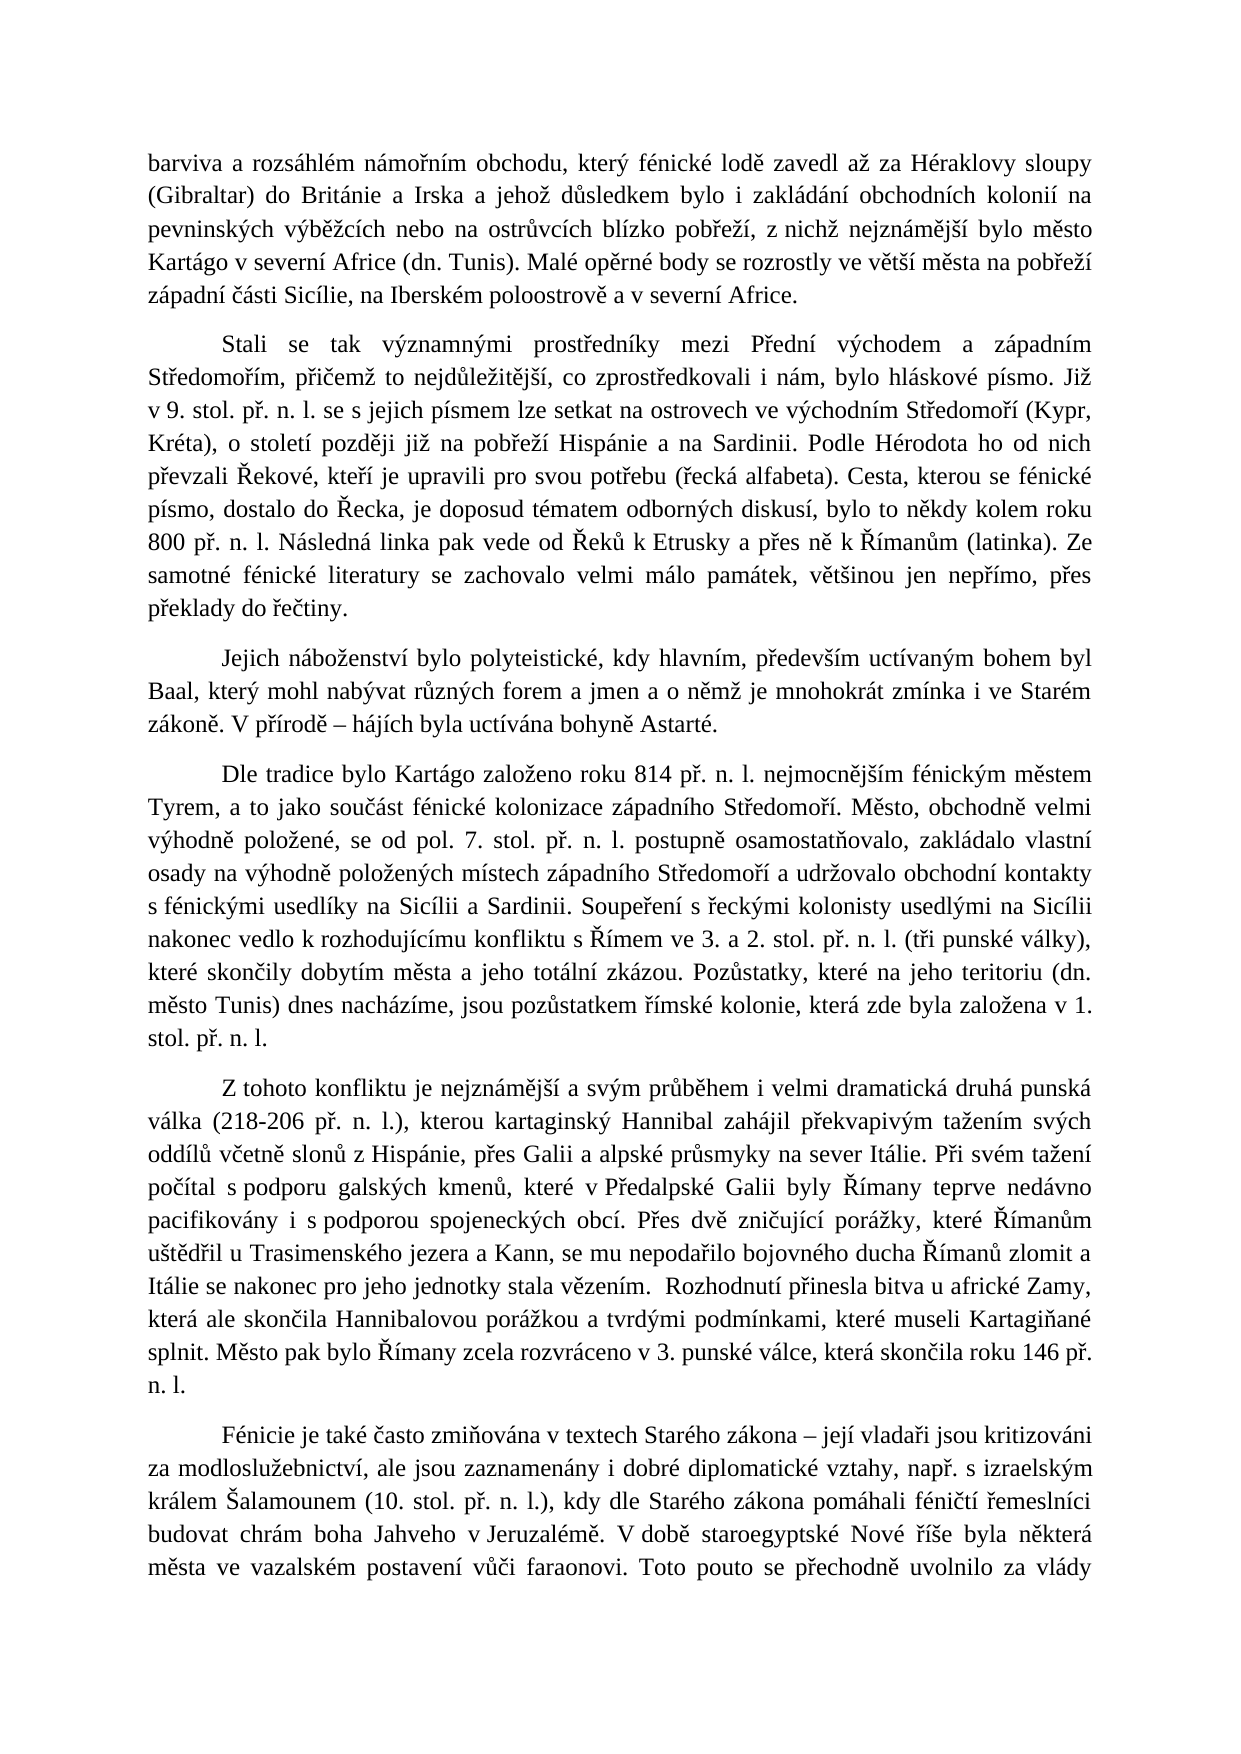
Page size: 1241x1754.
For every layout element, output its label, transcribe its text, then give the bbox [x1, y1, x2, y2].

text Z tohoto konfliktu je nejznámější a svým průběhem i velmi dramatická druhá punská válka (218-206 př. n. l.), kterou kartaginský Hannibal zahájil překvapivým tažením svých oddílů včetně slonů z Hispánie, přes Galii a alpské průsmyky na sever Itálie. Při svém tažení počítal s podporu galských kmenů, které v Předalpské Galii byly Římany teprve nedávno pacifikovány i s podporou spojeneckých obcí. Přes dvě zničující porážky, které Římanům uštědřil u Trasimenského jezera a Kann, se mu nepodařilo bojovného ducha Římanů zlomit a Itálie se nakonec pro jeho jednotky stala vězením. Rozhodnutí přinesla bitva u africké Zamy, která ale skončila Hannibalovou porážkou a tvrdými podmínkami, které museli Kartagiňané splnit. Město pak bylo Římany zcela rozvráceno v 3. punské válce, která skončila roku 146 př. n. l. [148, 1073, 1093, 1399]
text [148, 1420, 1093, 1581]
text Dle tradice bylo Kartágo založeno roku 814 př. n. l. nejmocnějším fénickým městem Tyrem, a to jako součást fénické kolonizace západního Středomoří. Město, obchodně velmi výhodně položené, se od pol. 7. stol. př. n. l. postupně osamostatňovalo, zakládalo vlastní osady na výhodně položených místech západního Středomoří a udržovalo obchodní kontakty s fénickými usedlíky na Sicílii a Sardinii. Soupeření s řeckými kolonisty usedlými na Sicílii nakonec vedlo k rozhodujícímu konfliktu s Římem ve 3. a 2. stol. př. n. l. (tři punské války), které skončily dobytím města a jeho totální zkázou. Pozůstatky, které na jeho teritoriu (dn. město Tunis) dnes nacházíme, jsou pozůstatkem římské kolonie, která zde byla založena v 1. stol. př. n. l. [148, 759, 1093, 1052]
text Stali se tak významnými prostředníky mezi Přední východem a západním Středomořím, přičemž to nejdůležitější, co zprostředkovali i nám, bylo hláskové písmo. Již v 9. stol. př. n. l. se s jejich písmem lze setkat na ostrovech ve východním Středomoří (Kypr, Kréta), o století později již na pobřeží Hispánie a na Sardinii. Podle Hérodota ho od nich převzali Řekové, kteří je upravili pro svou potřebu (řecká alfabeta). Cesta, kterou se fénické písmo, dostalo do Řecka, je doposud tématem odborných diskusí, bylo to někdy kolem roku 800 př. n. l. Následná linka pak vede od Řeků k Etrusky a přes ně k Římanům (latinka). Ze samotné fénické literatury se zachovalo velmi málo památek, většinou jen nepřímo, přes překlady do řečtiny. [148, 329, 1093, 622]
text Jejich náboženství bylo polyteistické, kdy hlavním, především uctívaným bohem byl Baal, který mohl nabývat různých forem a jmen a o němž je mnohokrát zmínka i ve Starém zákoně. V přírodě – hájích byla uctívána bohyně Astarté. [148, 643, 1093, 738]
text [148, 148, 1093, 308]
